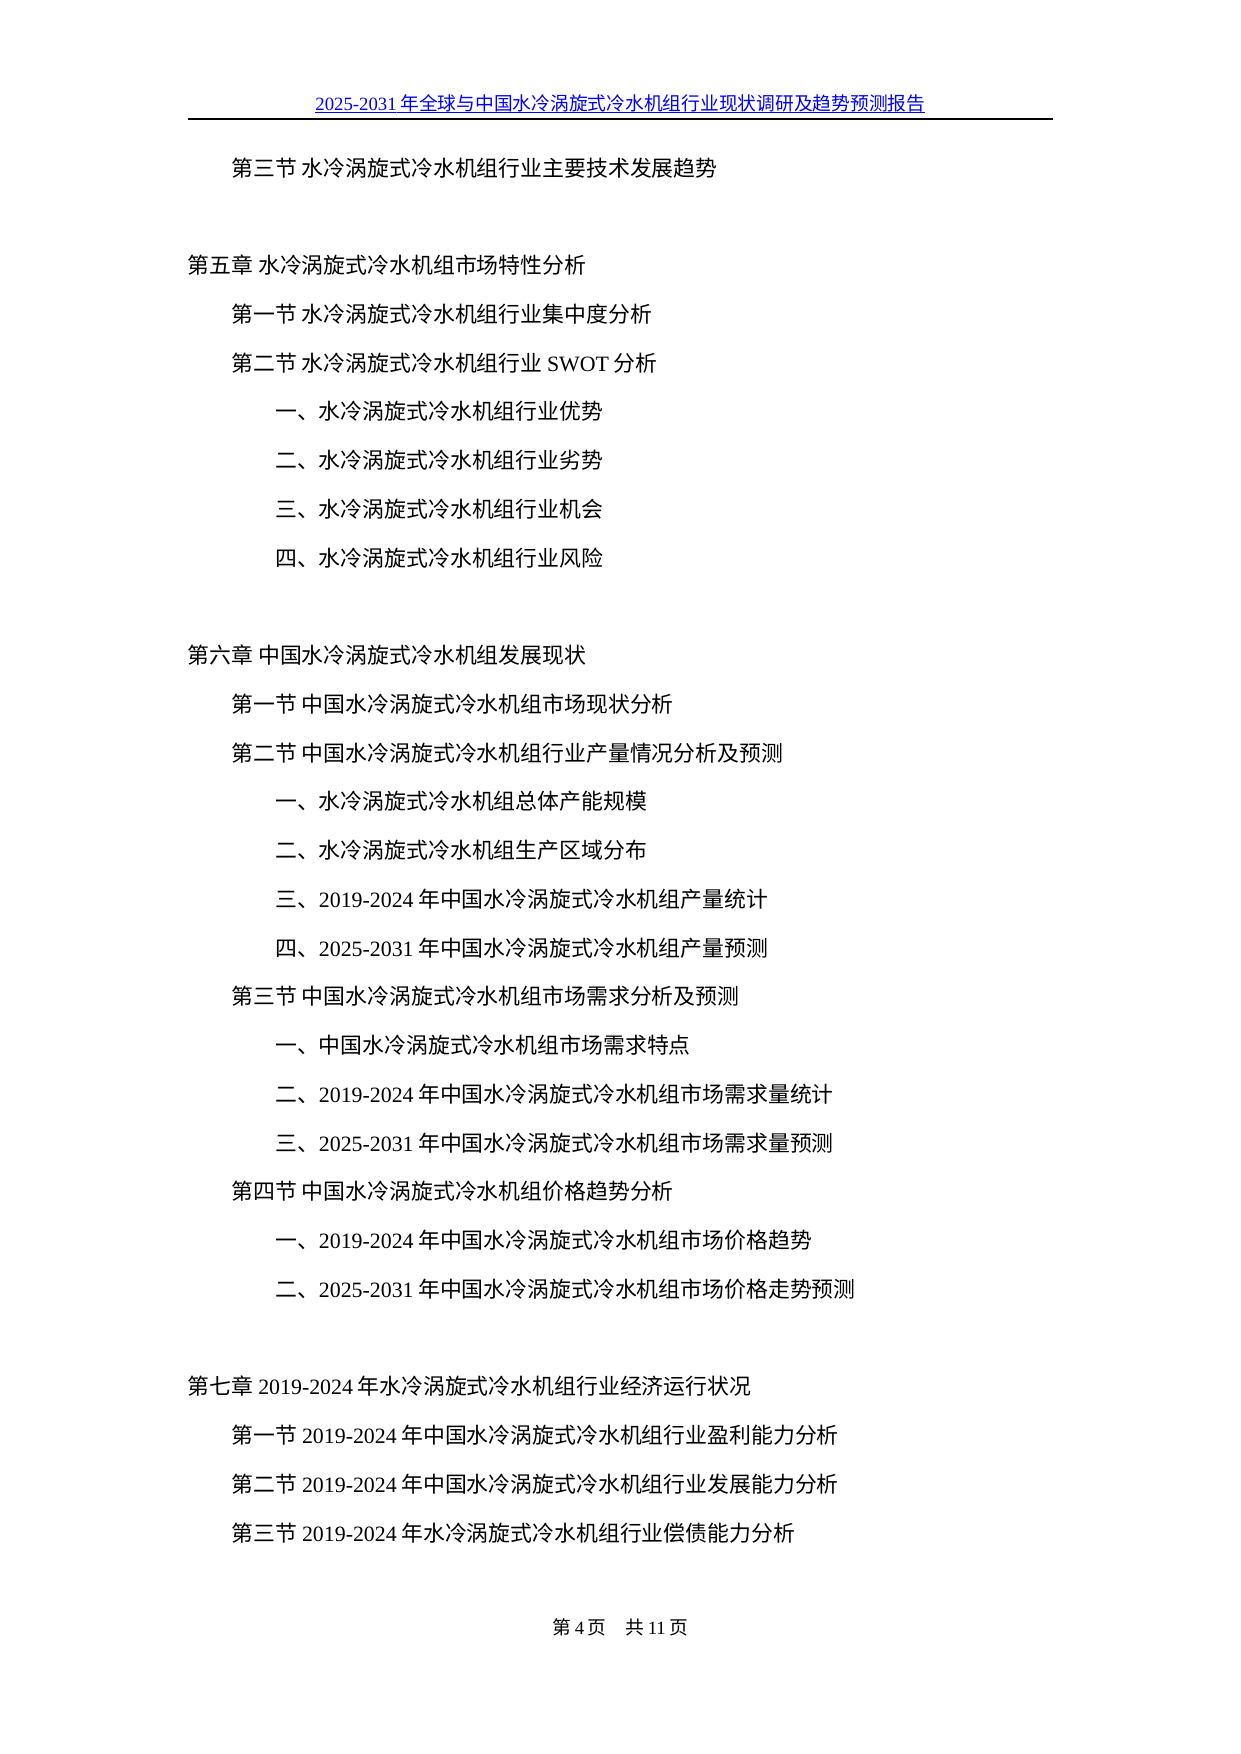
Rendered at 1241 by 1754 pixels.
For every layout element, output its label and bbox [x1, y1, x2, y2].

text [187, 150, 1053, 1548]
